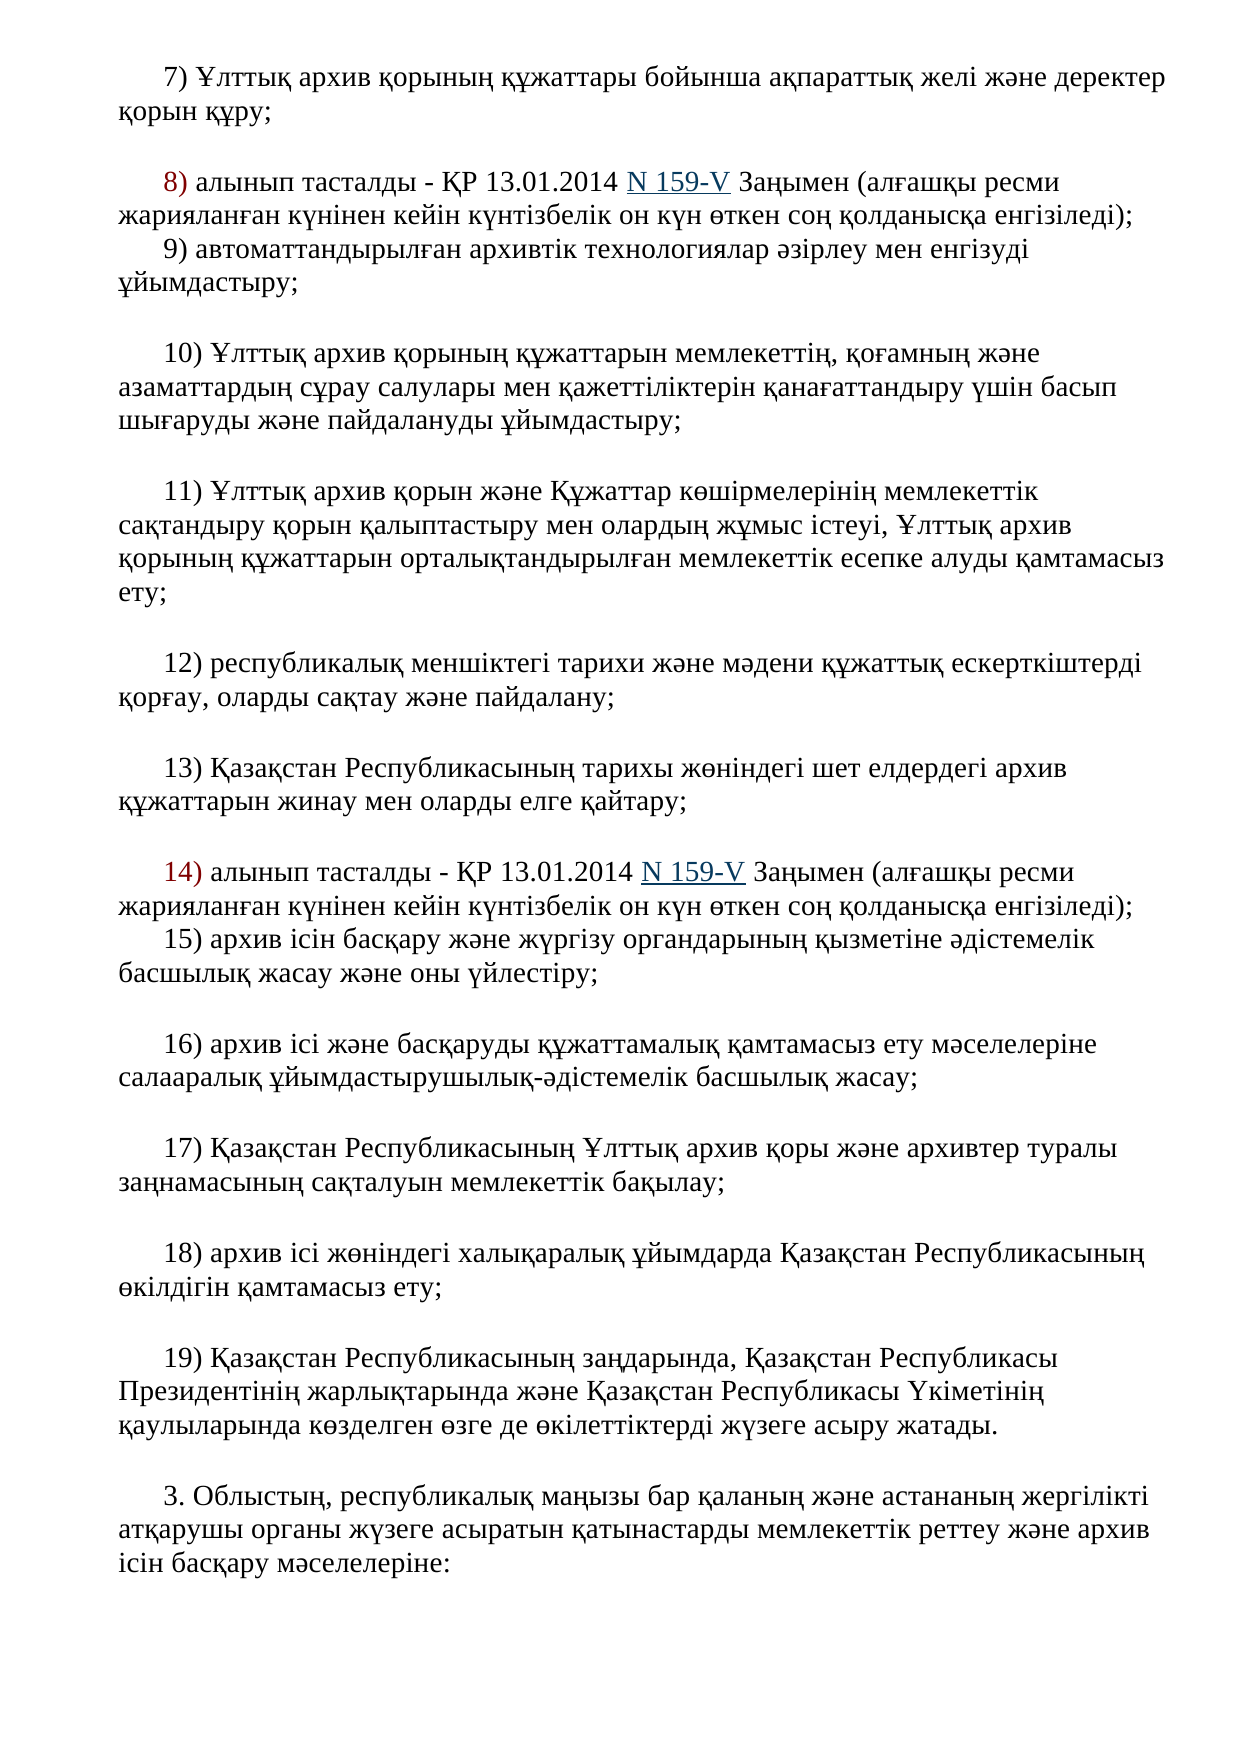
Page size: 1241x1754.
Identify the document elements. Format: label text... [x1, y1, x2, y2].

text 9) автоматтандырылған архивтік технологиялар әзiрлеу мен енгізуді ұйымдастыру; [118, 231, 1181, 298]
text 19) Қазақстан Республикасының заңдарында, Қазақстан Республикасы Президентінің жарлықтарында және Қазақстан Республикасы Үкіметінің қаулыларында көзделген өзге де өкілеттіктерді жүзеге асыру жатады. [118, 1340, 1181, 1440]
text 15) архив ісін басқару және жүргізу органдарының қызметіне әдістемелік басшылық жасау және оны үйлестіру; [118, 921, 1181, 988]
text 14) алынып тасталды - ҚР 13.01.2014 N 159-V Заңымен (алғашқы ресми жарияланған күнінен кейін күнтізбелік он күн өткен соң қолданысқа енгізіледі); [118, 854, 1181, 921]
text 18) архив iсi жөнiндегi халықаралық ұйымдарда Қазақстан Республикасының өкiлдiгін қамтамасыз ету; [118, 1235, 1181, 1302]
text 8) алынып тасталды - ҚР 13.01.2014 N 159-V Заңымен (алғашқы ресми жарияланған күнінен кейін күнтізбелік он күн өткен соң қолданысқа енгізіледі); [118, 164, 1181, 231]
text 13) Қазақстан Республикасының тарихы жөнiндегi шет елдердегi архив құжаттарын жинау мен оларды елге қайтару; [118, 750, 1181, 817]
text 12) республикалық меншіктегі тарихи және мәдени құжаттық ескерткіштерді қорғау, оларды сақтау және пайдалану; [118, 645, 1181, 712]
text 11) Ұлттық архив қорын және Құжаттар көшірмелерінің мемлекеттік сақтандыру қорын қалыптастыру мен олардың жұмыс істеуі, Ұлттық архив қорының құжаттарын орталықтандырылған мемлекеттік есепке алуды қамтамасыз ету; [118, 473, 1181, 608]
text 17) Қазақстан Республикасының Ұлттық архив қоры және архивтер туралы заңнамасының сақталуын мемлекеттік бақылау; [118, 1131, 1181, 1198]
text 10) Ұлттық архив қорының құжаттарын мемлекеттің, қоғамның және азаматтардың сұрау салулары мен қажеттіліктерін қанағаттандыру үшін басып шығаруды және пайдалануды ұйымдастыру; [118, 335, 1181, 436]
text 7) Ұлттық архив қорының құжаттары бойынша ақпараттық желі және деректер қорын құру; [118, 59, 1181, 126]
text 16) архив ісі және басқаруды құжаттамалық қамтамасыз ету мәселелеріне салааралық ұйымдастырушылық-әдістемелік басшылық жасау; [118, 1026, 1181, 1093]
text 3. Облыстың, республикалық маңызы бар қаланың және астананың жергiлiктi атқарушы органы жүзеге асыратын қатынастарды мемлекеттiк реттеу және архив iсiн басқару мәселелерiне: [118, 1478, 1181, 1578]
